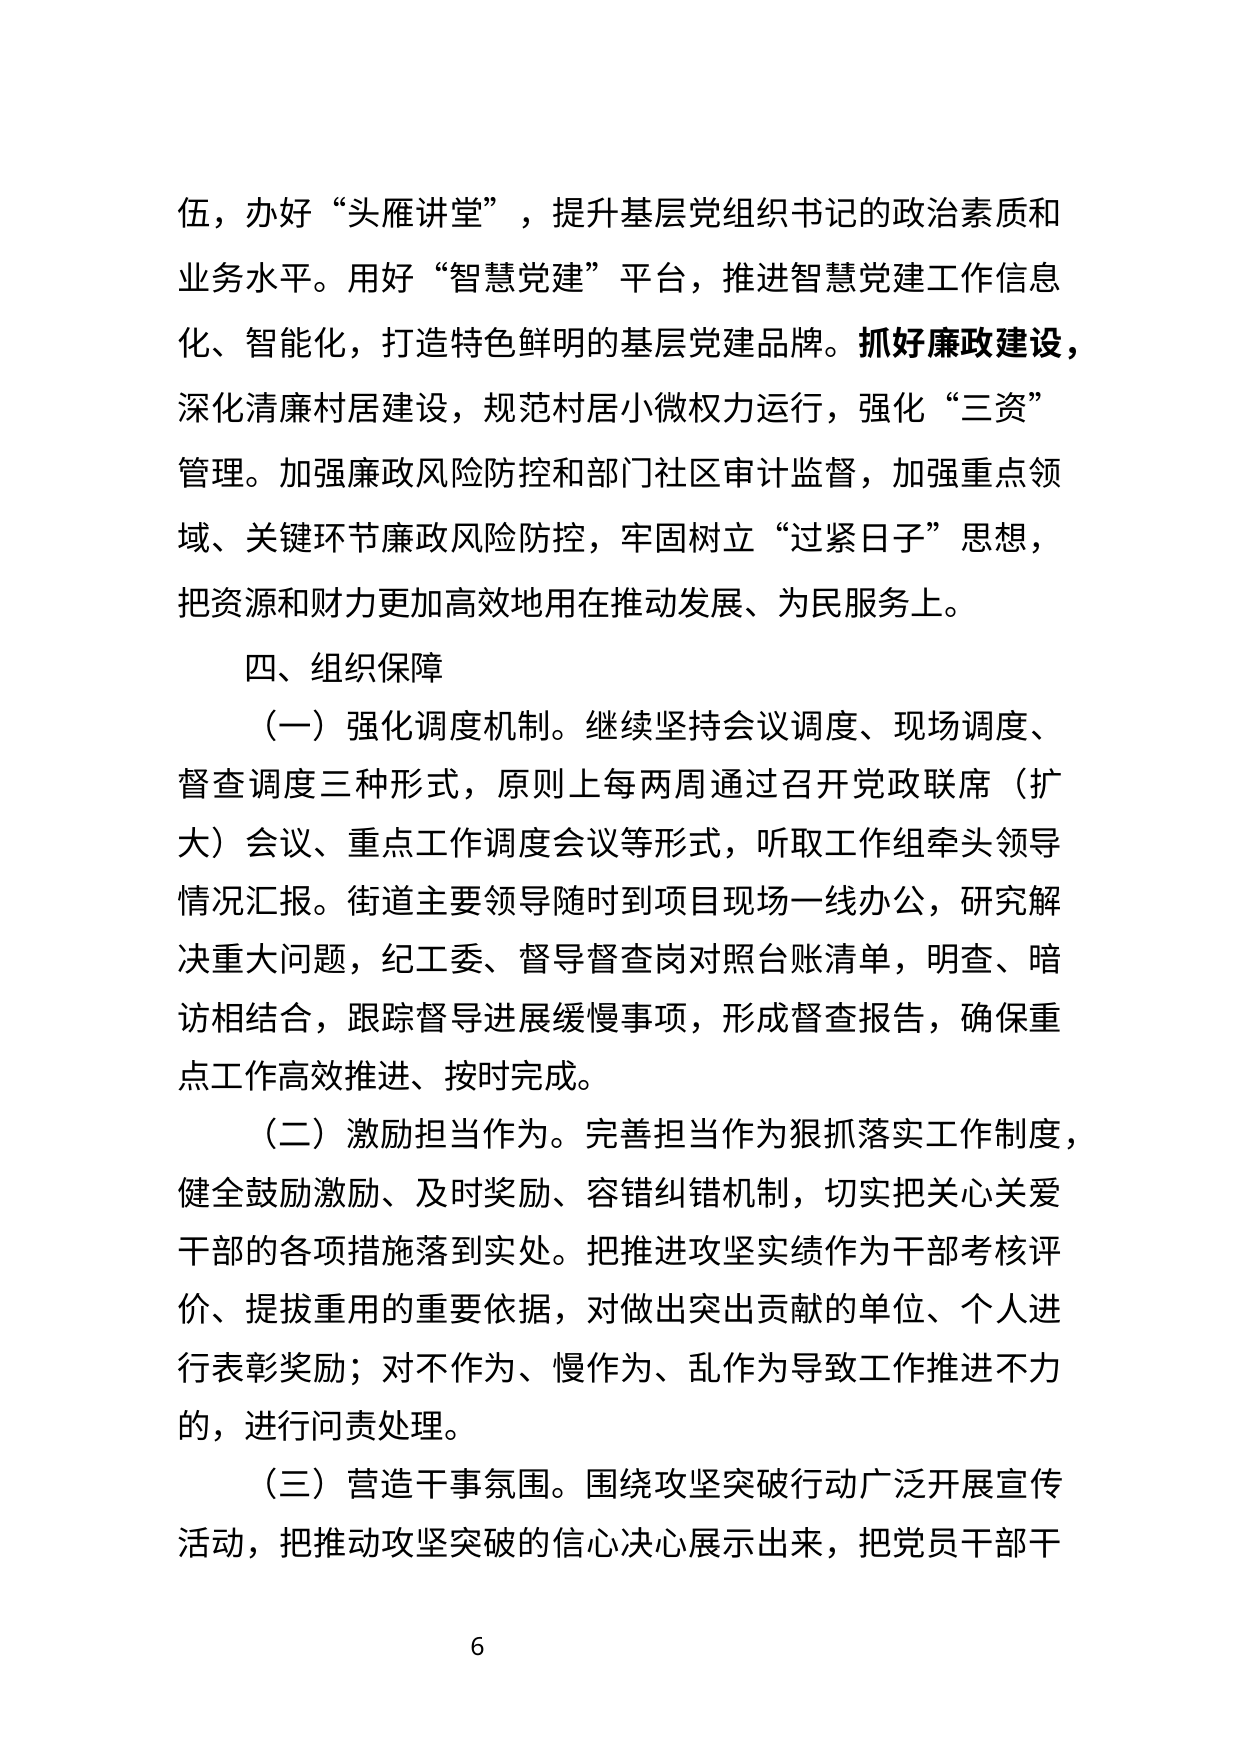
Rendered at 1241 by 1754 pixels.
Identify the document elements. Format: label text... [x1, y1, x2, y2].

text （二）激励担当作为。完善担当作为狠抓落实工作制度，健全鼓励激励、及时奖励、容错纠错机制，切实把关心关爱干部的各项措施落到实处。把推进攻坚实绩作为干部考核评价、提拔重用的重要依据，对做出突出贡献的单位、个人进行表彰奖励；对不作为、慢作为、乱作为导致工作推进不力的，进行问责处理。 [177, 1100, 1063, 1450]
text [177, 1450, 1063, 1567]
text （一）强化调度机制。继续坚持会议调度、现场调度、督查调度三种形式，原则上每两周通过召开党政联席（扩大）会议、重点工作调度会议等形式，听取工作组牵头领导情况汇报。街道主要领导随时到项目现场一线办公，研究解决重大问题，纪工委、督导督查岗对照台账清单，明查、暗访相结合，跟踪督导进展缓慢事项，形成督查报告，确保重点工作高效推进、按时完成。 [177, 692, 1063, 1100]
text 四、组织保障 [177, 633, 1063, 692]
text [177, 178, 1063, 633]
